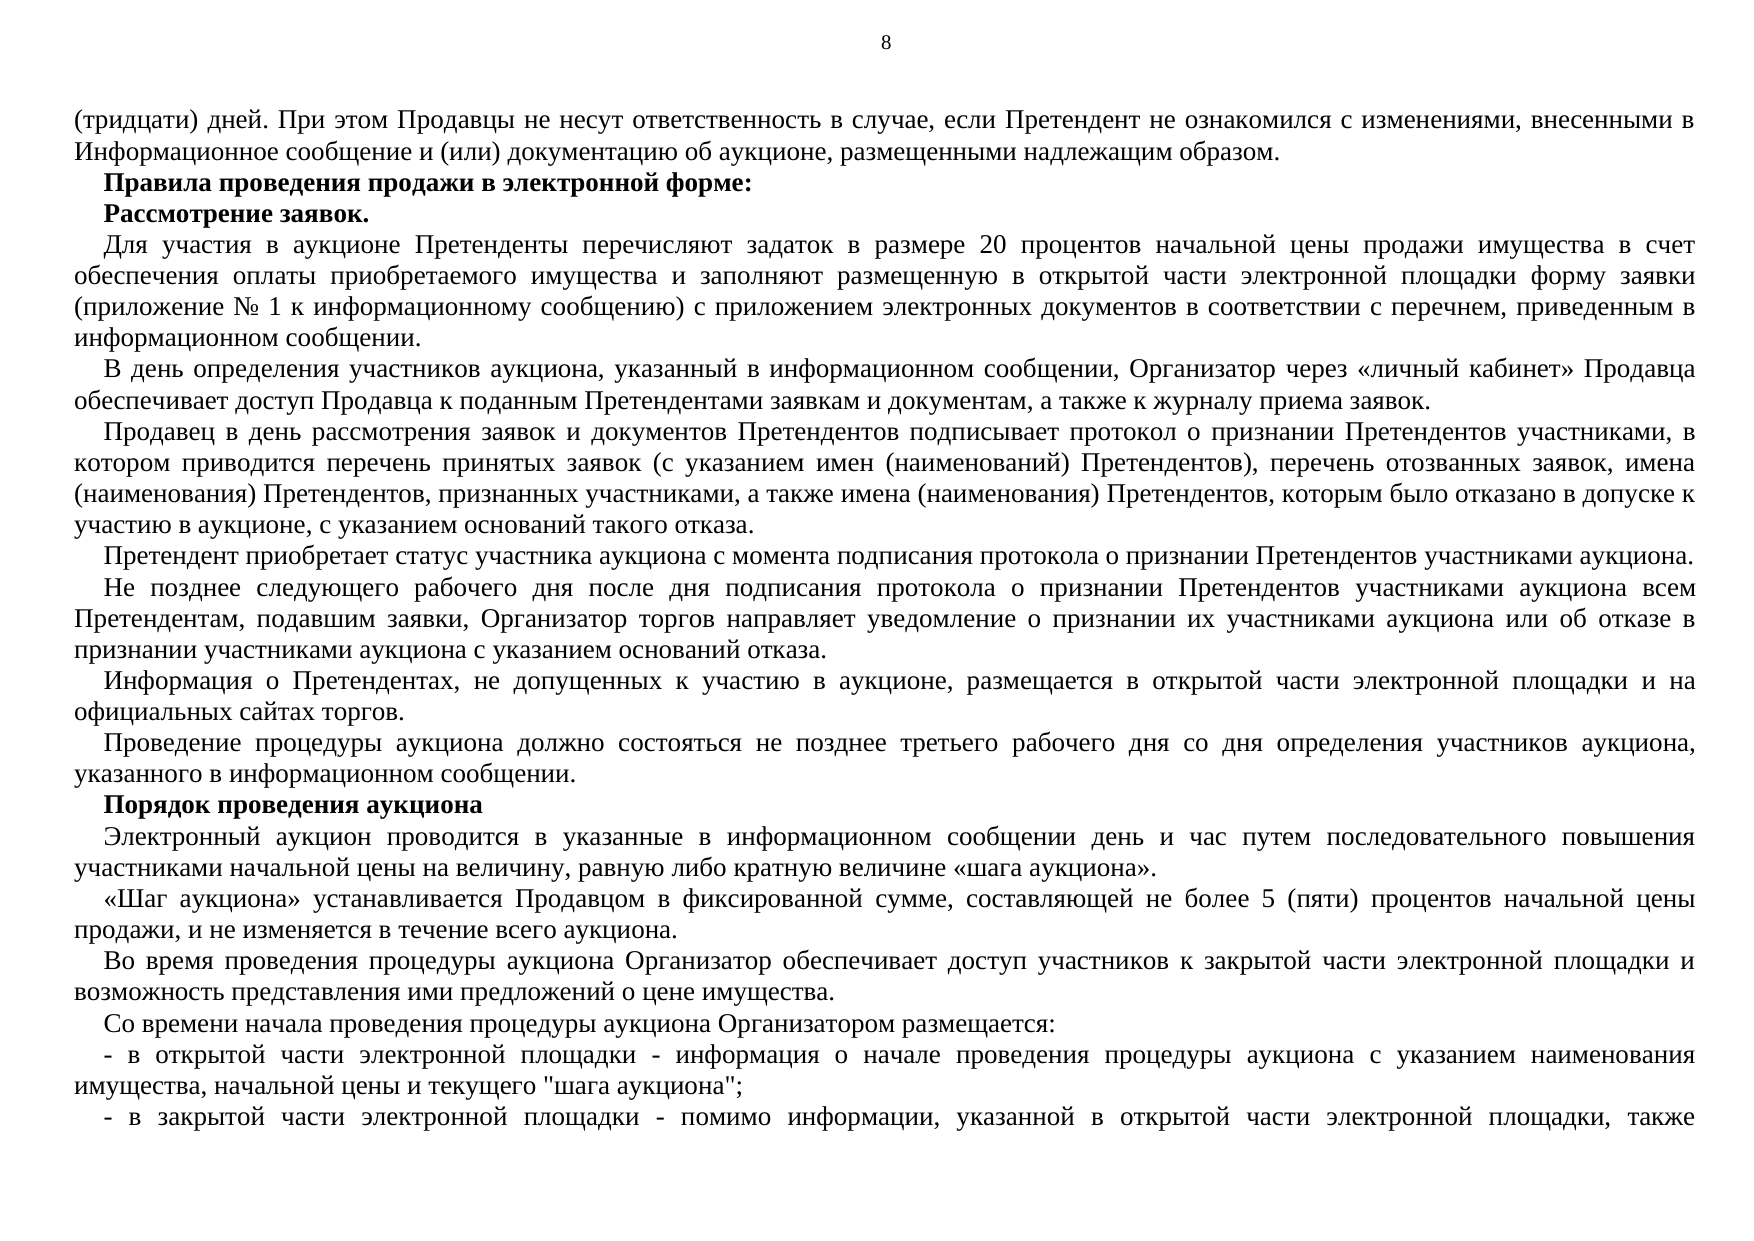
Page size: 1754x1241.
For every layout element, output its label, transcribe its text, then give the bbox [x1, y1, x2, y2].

text Не позднее следующего рабочего дня после дня подписания протокола о признании Претендентов участниками аукциона всем Претендентам, подавшим заявки, Организатор торгов направляет уведомление о признании их участниками аукциона или об отказе в признании участниками аукциона с указанием оснований отказа. [74, 571, 1698, 664]
text Продавец в день рассмотрения заявок и документов Претендентов подписывает протокол о признании Претендентов участниками, в котором приводится перечень принятых заявок (с указанием имен (наименований) Претендентов), перечень отозванных заявок, имена (наименования) Претендентов, признанных участниками, а также имена (наименования) Претендентов, которым было отказано в допуске к участию в аукционе, с указанием оснований такого отказа. [74, 415, 1698, 539]
text Для участия в аукционе Претенденты перечисляют задаток в размере 20 процентов начальной цены продажи имущества в счет обеспечения оплаты приобретаемого имущества и заполняют размещенную в открытой части электронной площадки форму заявки (приложение № 1 к информационному сообщению) с приложением электронных документов в соответствии с перечнем, приведенным в информационном сообщении. [74, 228, 1698, 353]
text - в открытой части электронной площадки - информация о начале проведения процедуры аукциона с указанием наименования имущества, начальной цены и текущего "шага аукциона"; [74, 1038, 1698, 1100]
text Порядок проведения аукциона [74, 789, 1698, 820]
text Электронный аукцион проводится в указанные в информационном сообщении день и час путем последовательного повышения участниками начальной цены на величину, равную либо кратную величине «шага аукциона». [74, 820, 1698, 882]
text Во время проведения процедуры аукциона Организатор обеспечивает доступ участников к закрытой части электронной площадки и возможность представления ими предложений о цене имущества. [74, 944, 1698, 1007]
text Правила проведения продажи в электронной форме: [74, 166, 1698, 197]
text Проведение процедуры аукциона должно состояться не позднее третьего рабочего дня со дня определения участников аукциона, указанного в информационном сообщении. [74, 726, 1698, 789]
text В день определения участников аукциона, указанный в информационном сообщении, Организатор через «личный кабинет» Продавца обеспечивает доступ Продавца к поданным Претендентами заявкам и документам, а также к журналу приема заявок. [74, 353, 1698, 415]
text Со времени начала проведения процедуры аукциона Организатором размещается: [74, 1007, 1698, 1038]
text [74, 1100, 1698, 1131]
text Претендент приобретает статус участника аукциона с момента подписания протокола о признании Претендентов участниками аукциона. [74, 539, 1698, 571]
text «Шаг аукциона» устанавливается Продавцом в фиксированной сумме, составляющей не более 5 (пяти) процентов начальной цены продажи, и не изменяется в течение всего аукциона. [74, 882, 1698, 944]
text Рассмотрение заявок. [74, 197, 1698, 228]
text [74, 103, 1698, 166]
text Информация о Претендентах, не допущенных к участию в аукционе, размещается в открытой части электронной площадки и на официальных сайтах торгов. [74, 664, 1698, 726]
